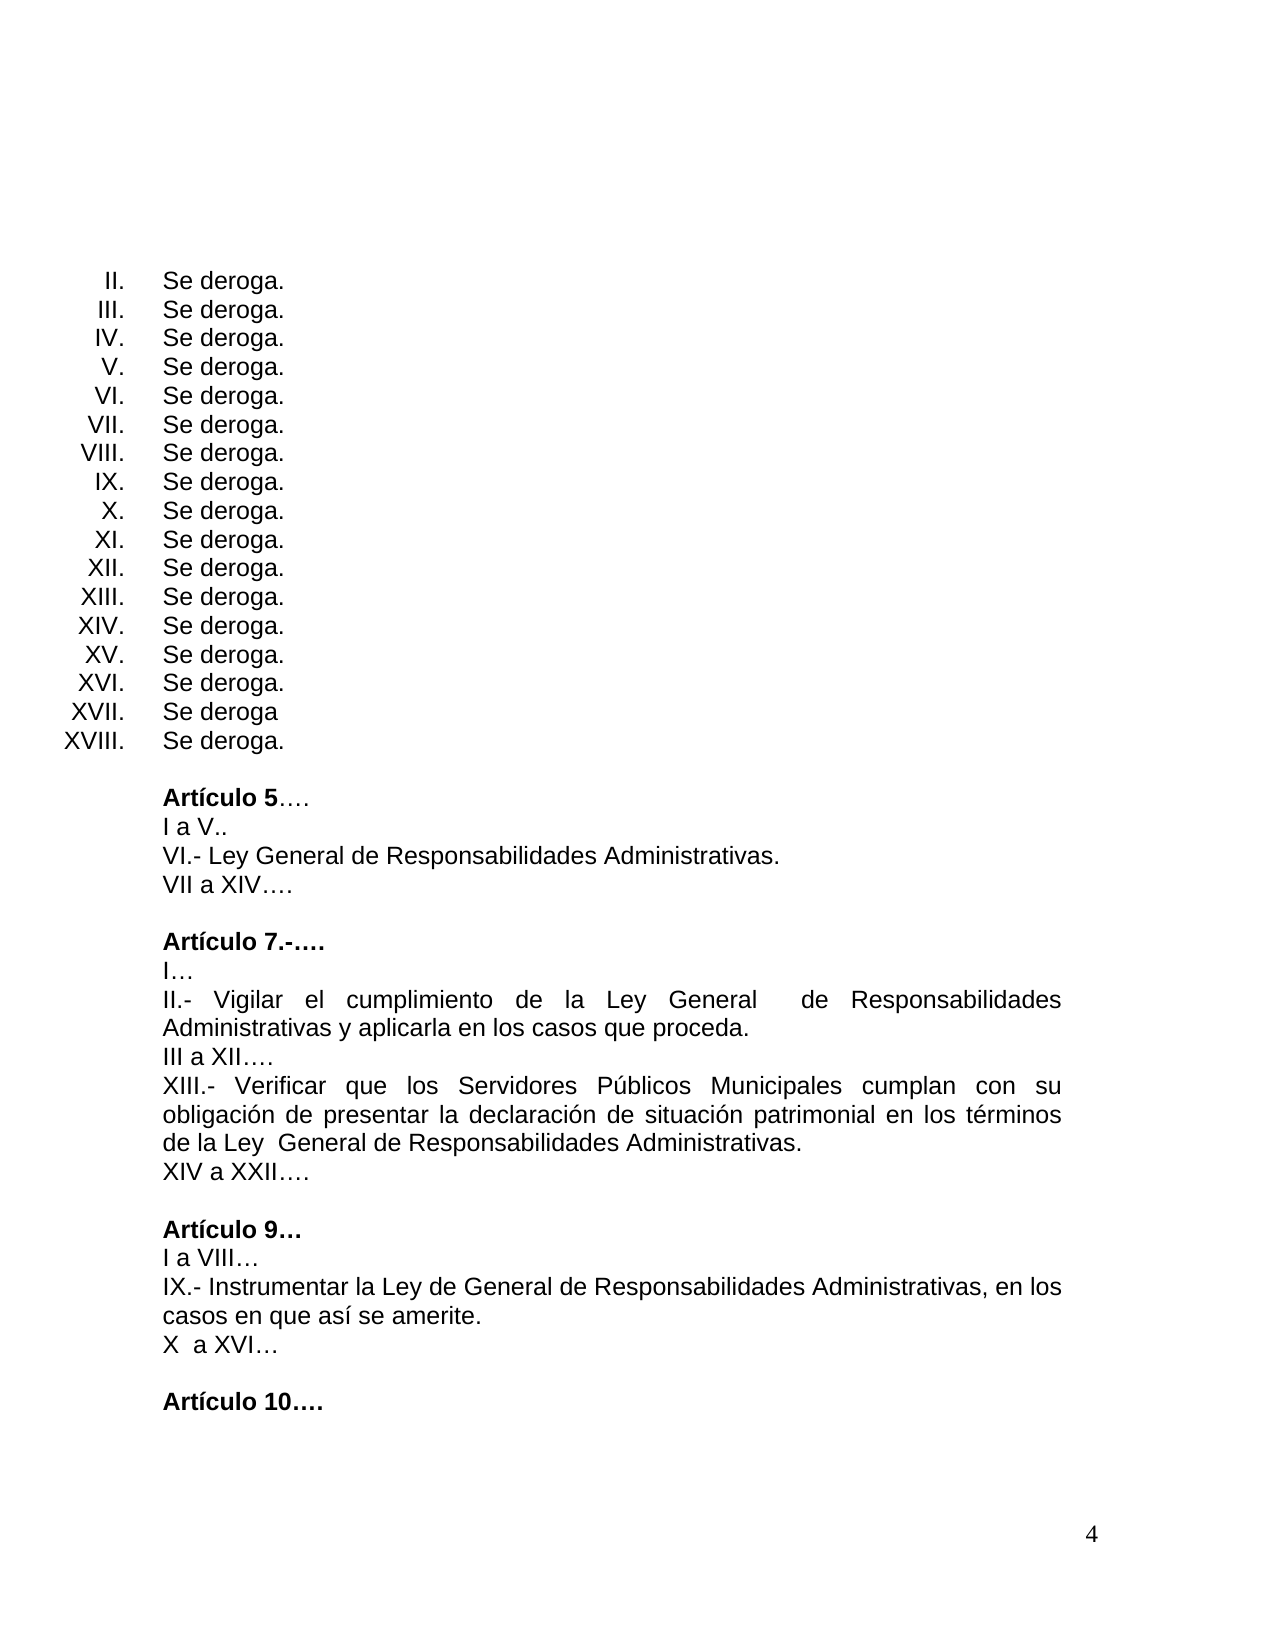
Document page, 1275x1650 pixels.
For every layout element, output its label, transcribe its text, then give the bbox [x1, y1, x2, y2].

list Se deroga. [125, 266, 1063, 294]
text XIV a XXII…. [162, 1157, 1063, 1186]
text X a XVI… [162, 1329, 1063, 1358]
list Se deroga. [125, 294, 1063, 323]
list Se deroga. [125, 409, 1063, 438]
list Se deroga. [125, 381, 1063, 409]
text Artículo 9… [162, 1214, 1063, 1243]
text VII a XIV…. [162, 869, 1063, 898]
list Se deroga. [125, 352, 1063, 381]
list Se deroga [125, 697, 1063, 726]
list Se deroga. [125, 639, 1063, 668]
list Se deroga. [125, 668, 1063, 697]
text Artículo 10…. [162, 1387, 1063, 1416]
text XIII.- Verificar que los Servidores Públicos Municipales cumplan con su obligación de presentar la declaración de situación patrimonial en los términos de la Ley General de Responsabilidades Administrativas. [162, 1071, 1063, 1157]
text Artículo 5…. [162, 783, 1063, 812]
list Se deroga. [125, 726, 1063, 754]
list Se deroga. [125, 438, 1063, 467]
text I… [162, 956, 1063, 984]
list Se deroga. [125, 323, 1063, 352]
text I a VIII… [162, 1243, 1063, 1272]
text IX.- Instrumentar la Ley de General de Responsabilidades Administrativas, en los casos en que así se amerite. [162, 1272, 1063, 1329]
list Se deroga. [125, 467, 1063, 496]
list Se deroga. [125, 553, 1063, 582]
text I a V.. [162, 812, 1063, 841]
text II.- Vigilar el cumplimiento de la Ley General de Responsabilidades Administrativas y aplicarla en los casos que proceda. [162, 984, 1063, 1042]
text VI.- Ley General de Responsabilidades Administrativas. [162, 841, 1063, 869]
list Se deroga. [125, 524, 1063, 553]
list Se deroga. [125, 611, 1063, 639]
text III a XII…. [162, 1042, 1063, 1071]
text Artículo 7.-…. [162, 927, 1063, 956]
list Se deroga. [125, 496, 1063, 524]
list Se deroga. [125, 582, 1063, 611]
